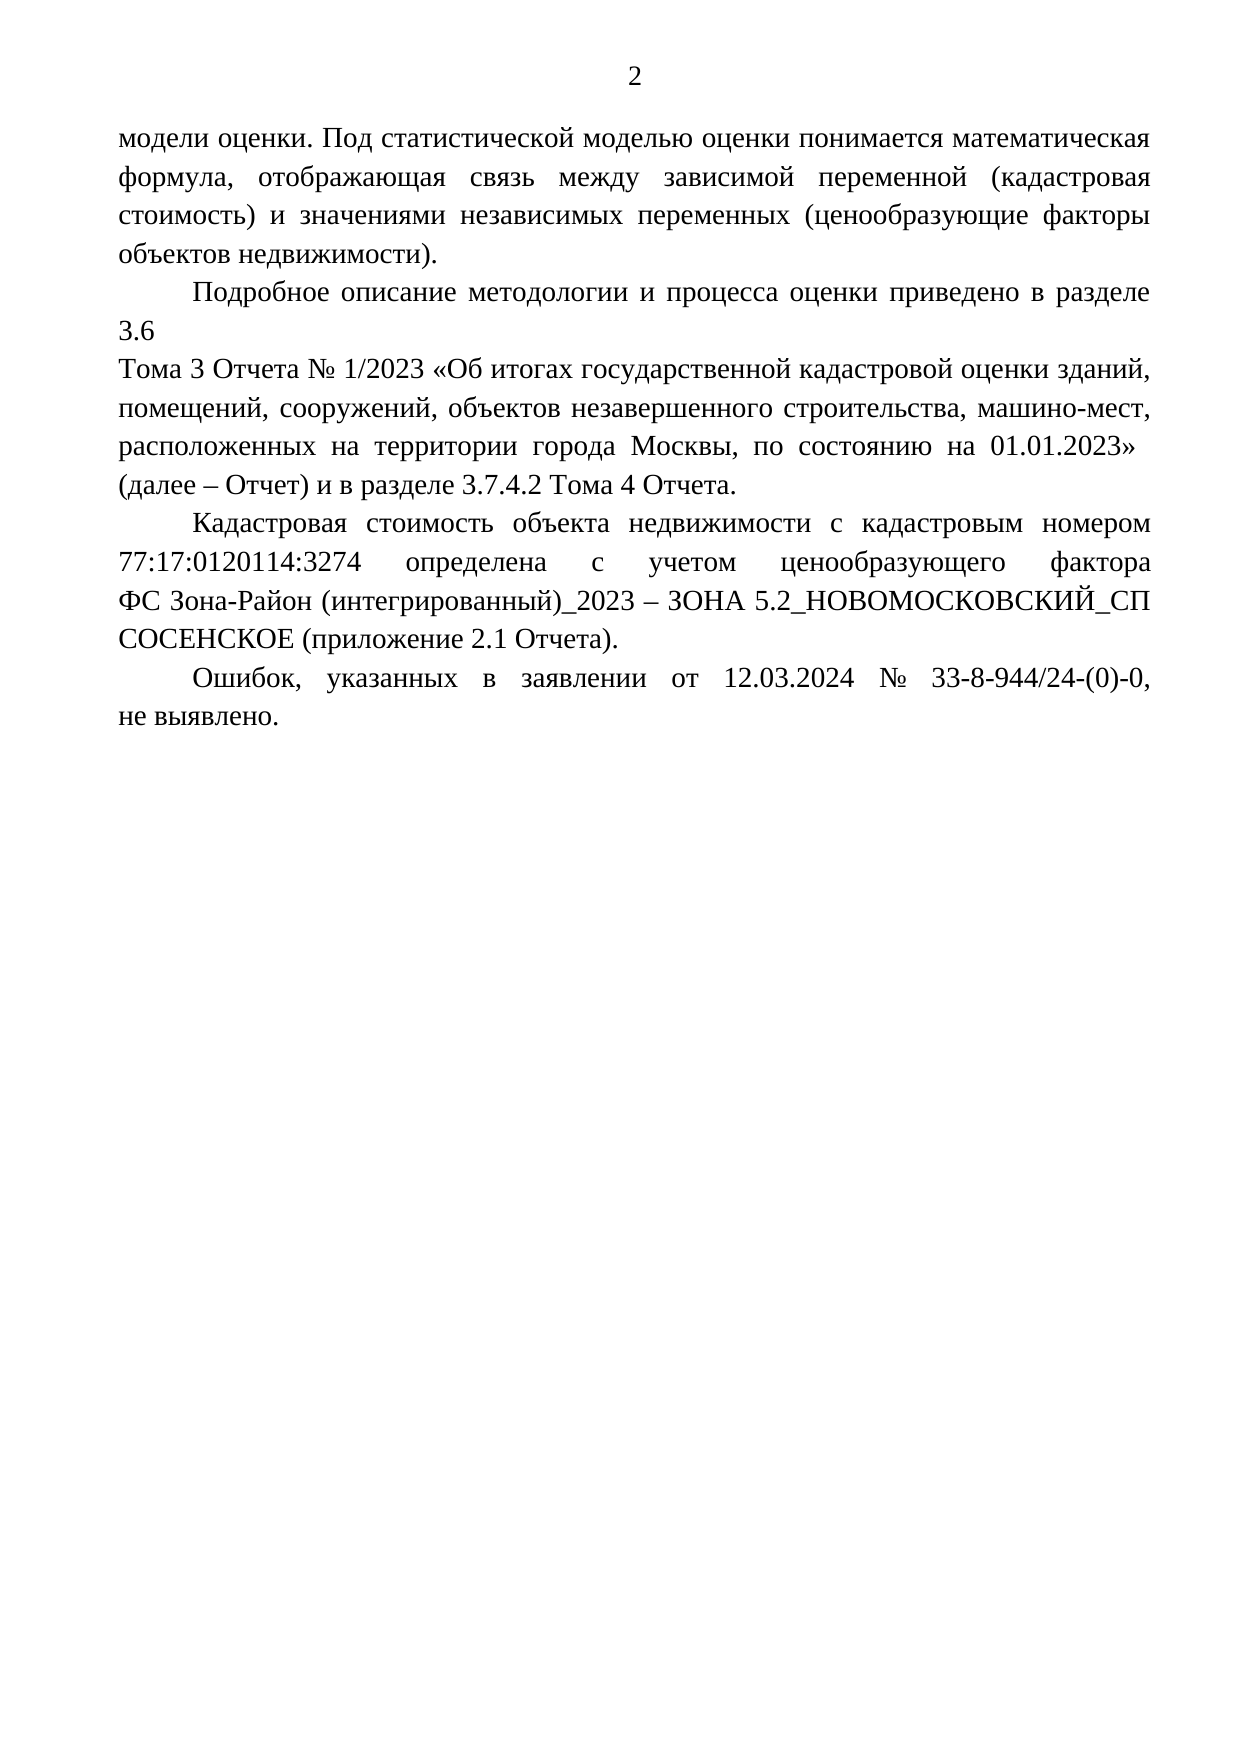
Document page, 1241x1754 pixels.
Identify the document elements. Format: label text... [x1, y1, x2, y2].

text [118, 120, 1152, 269]
text Кадастровая стоимость объекта недвижимости с кадастровым номером 77:17:0120114:3274 определена с учетом ценообразующего фактора ФС Зона-Район (интегрированный)_2023 – ЗОНА 5.2_НОВОМОСКОВСКИЙ_СП СОСЕНСКОЕ (приложение 2.1 Отчета). [118, 506, 1152, 655]
text Ошибок, указанных в заявлении от 12.03.2024 № 33-8-944/24-(0)-0, не выявлено. [118, 660, 1152, 732]
text Подробное описание методологии и процесса оценки приведено в разделе 3.6 Тома 3 Отчета № 1/2023 «Об итогах государственной кадастровой оценки зданий, помещений, сооружений, объектов незавершенного строительства, машино-мест, расположенных на территории города Москвы, по состоянию на 01.01.2023» (далее – Отчет) и в разделе 3.7.4.2 Тома 4 Отчета. [118, 274, 1152, 501]
